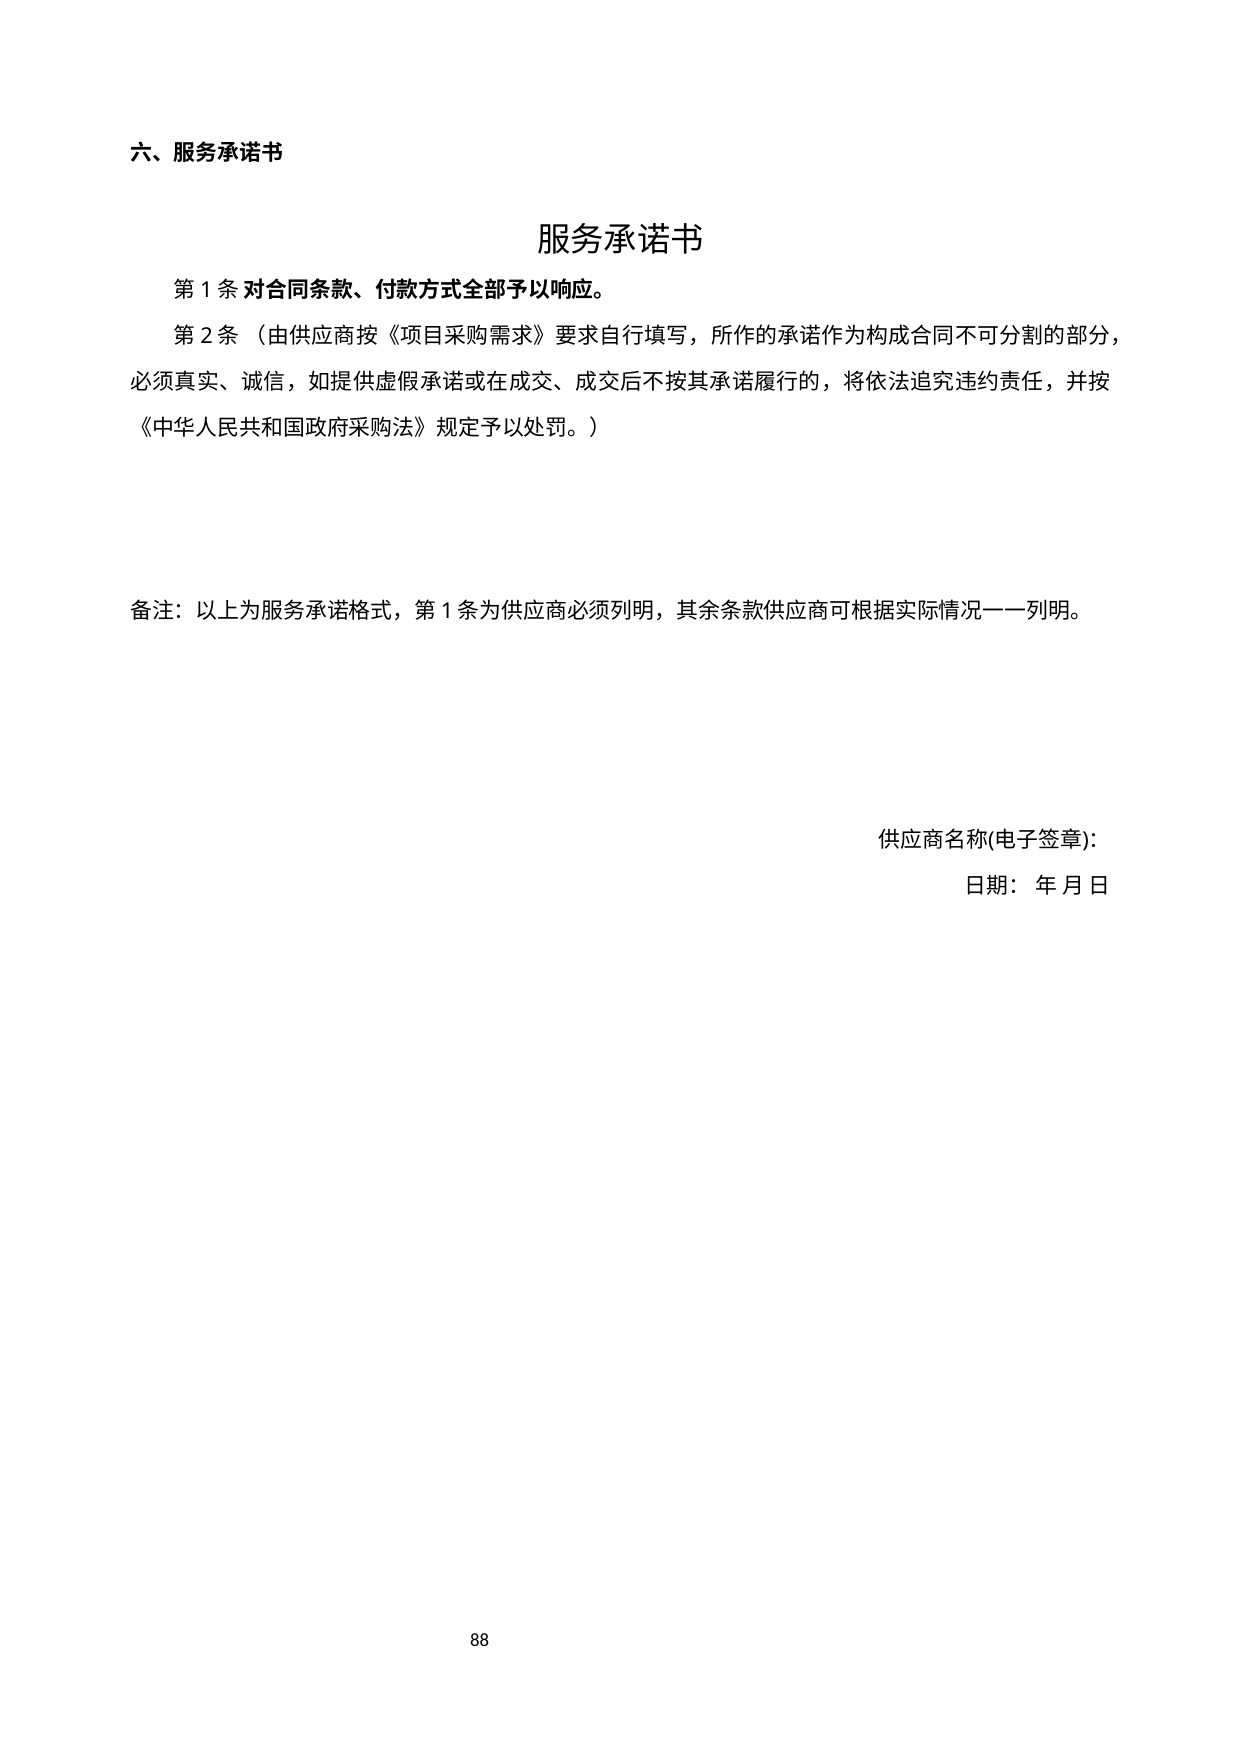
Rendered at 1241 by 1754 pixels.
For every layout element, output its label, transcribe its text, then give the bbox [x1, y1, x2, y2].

text 服务承诺书 [130, 215, 1110, 261]
text 日期： 年 月 日 [130, 857, 1110, 902]
text 第2条 （由供应商按《项目采购需求》要求自行填写，所作的承诺作为构成合同不可分割的部分，必须真实、诚信，如提供虚假承诺或在成交、成交后不按其承诺履行的，将依法追究违约责任，并按《中华人民共和国政府采购法》规定予以处罚。） [130, 307, 1110, 444]
text 供应商名称(电子签章)： [130, 811, 1110, 857]
text 六、服务承诺书 [130, 123, 1110, 169]
text 备注：以上为服务承诺格式，第1条为供应商必须列明，其余条款供应商可根据实际情况一一列明。 [130, 582, 1110, 627]
text 第1条 对合同条款、付款方式全部予以响应。 [130, 261, 1110, 307]
